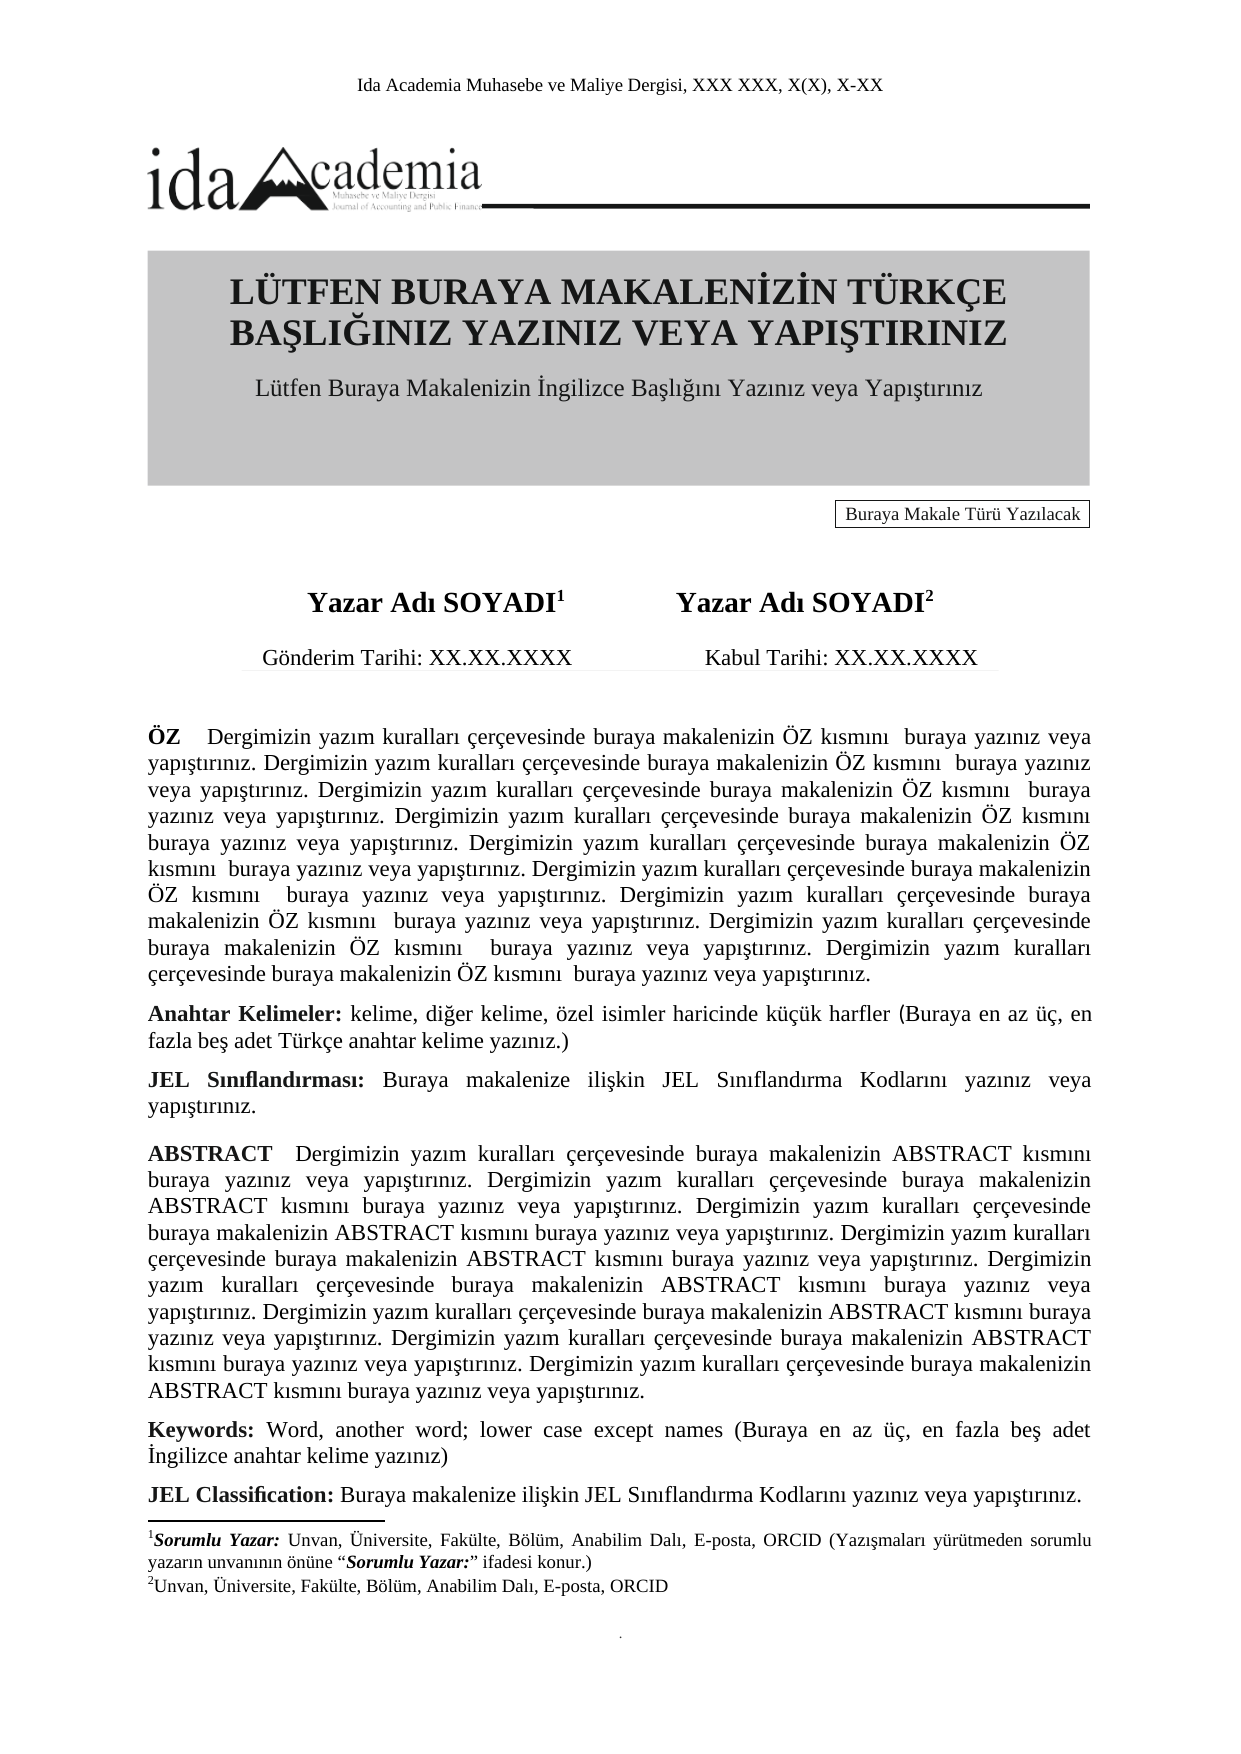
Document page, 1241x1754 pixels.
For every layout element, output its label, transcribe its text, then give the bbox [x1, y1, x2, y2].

text Keywords: Word, another word; lower case except names (Buraya en az üç, en fazla beş adet İngilizce anahtar kelime yazınız) [148, 1416, 1093, 1468]
text ÖZ Dergimizin yazım kuralları çerçevesinde buraya makalenizin ÖZ kısmını buraya yazınız veya yapıştırınız. Dergimizin yazım kuralları çerçevesinde buraya makalenizin ÖZ kısmını buraya yazınız veya yapıştırınız. Dergimizin yazım kuralları çerçevesinde buraya makalenizin ÖZ kısmını buraya yazınız veya yapıştırınız. Dergimizin yazım kuralları çerçevesinde buraya makalenizin ÖZ kısmını buraya yazınız veya yapıştırınız. Dergimizin yazım kuralları çerçevesinde buraya makalenizin ÖZ kısmını buraya yazınız veya yapıştırınız. Dergimizin yazım kuralları çerçevesinde buraya makalenizin ÖZ kısmını buraya yazınız veya yapıştırınız. Dergimizin yazım kuralları çerçevesinde buraya makalenizin ÖZ kısmını buraya yazınız veya yapıştırınız. Dergimizin yazım kuralları çerçevesinde buraya makalenizin ÖZ kısmını buraya yazınız veya yapıştırınız. Dergimizin yazım kuralları çerçevesinde buraya makalenizin ÖZ kısmını buraya yazınız veya yapıştırınız. [148, 723, 1093, 987]
text Anahtar Kelimeler: kelime, diğer kelime, özel isimler haricinde küçük harfler (Buraya en az üç, en fazla beş adet Türkçe anahtar kelime yazınız.) [148, 999, 1093, 1053]
text ABSTRACT Dergimizin yazım kuralları çerçevesinde buraya makalenizin ABSTRACT kısmını buraya yazınız veya yapıştırınız. Dergimizin yazım kuralları çerçevesinde buraya makalenizin ABSTRACT kısmını buraya yazınız veya yapıştırınız. Dergimizin yazım kuralları çerçevesinde buraya makalenizin ABSTRACT kısmını buraya yazınız veya yapıştırınız. Dergimizin yazım kuralları çerçevesinde buraya makalenizin ABSTRACT kısmını buraya yazınız veya yapıştırınız. Dergimizin yazım kuralları çerçevesinde buraya makalenizin ABSTRACT kısmını buraya yazınız veya yapıştırınız. Dergimizin yazım kuralları çerçevesinde buraya makalenizin ABSTRACT kısmını buraya yazınız veya yapıştırınız. Dergimizin yazım kuralları çerçevesinde buraya makalenizin ABSTRACT kısmını buraya yazınız veya yapıştırınız. Dergimizin yazım kuralları çerçevesinde buraya makalenizin ABSTRACT kısmını buraya yazınız veya yapıştırınız. [148, 1139, 1093, 1403]
text JEL Classiﬁcation: Buraya makalenize ilişkin JEL Sınıflandırma Kodlarını yazınız veya yapıştırınız. [148, 1481, 1093, 1507]
picture [147, 147, 482, 212]
text Yazar Adı SOYADI Yazar Adı SOYADI [148, 585, 1093, 619]
text JEL Sınıﬂandırması: Buraya makalenize ilişkin JEL Sınıflandırma Kodlarını yazınız veya yapıştırınız. [148, 1066, 1093, 1119]
text Gönderim Tarihi: XX.XX.XXXX Kabul Tarihi: XX.XX.XXXX [148, 644, 1093, 698]
